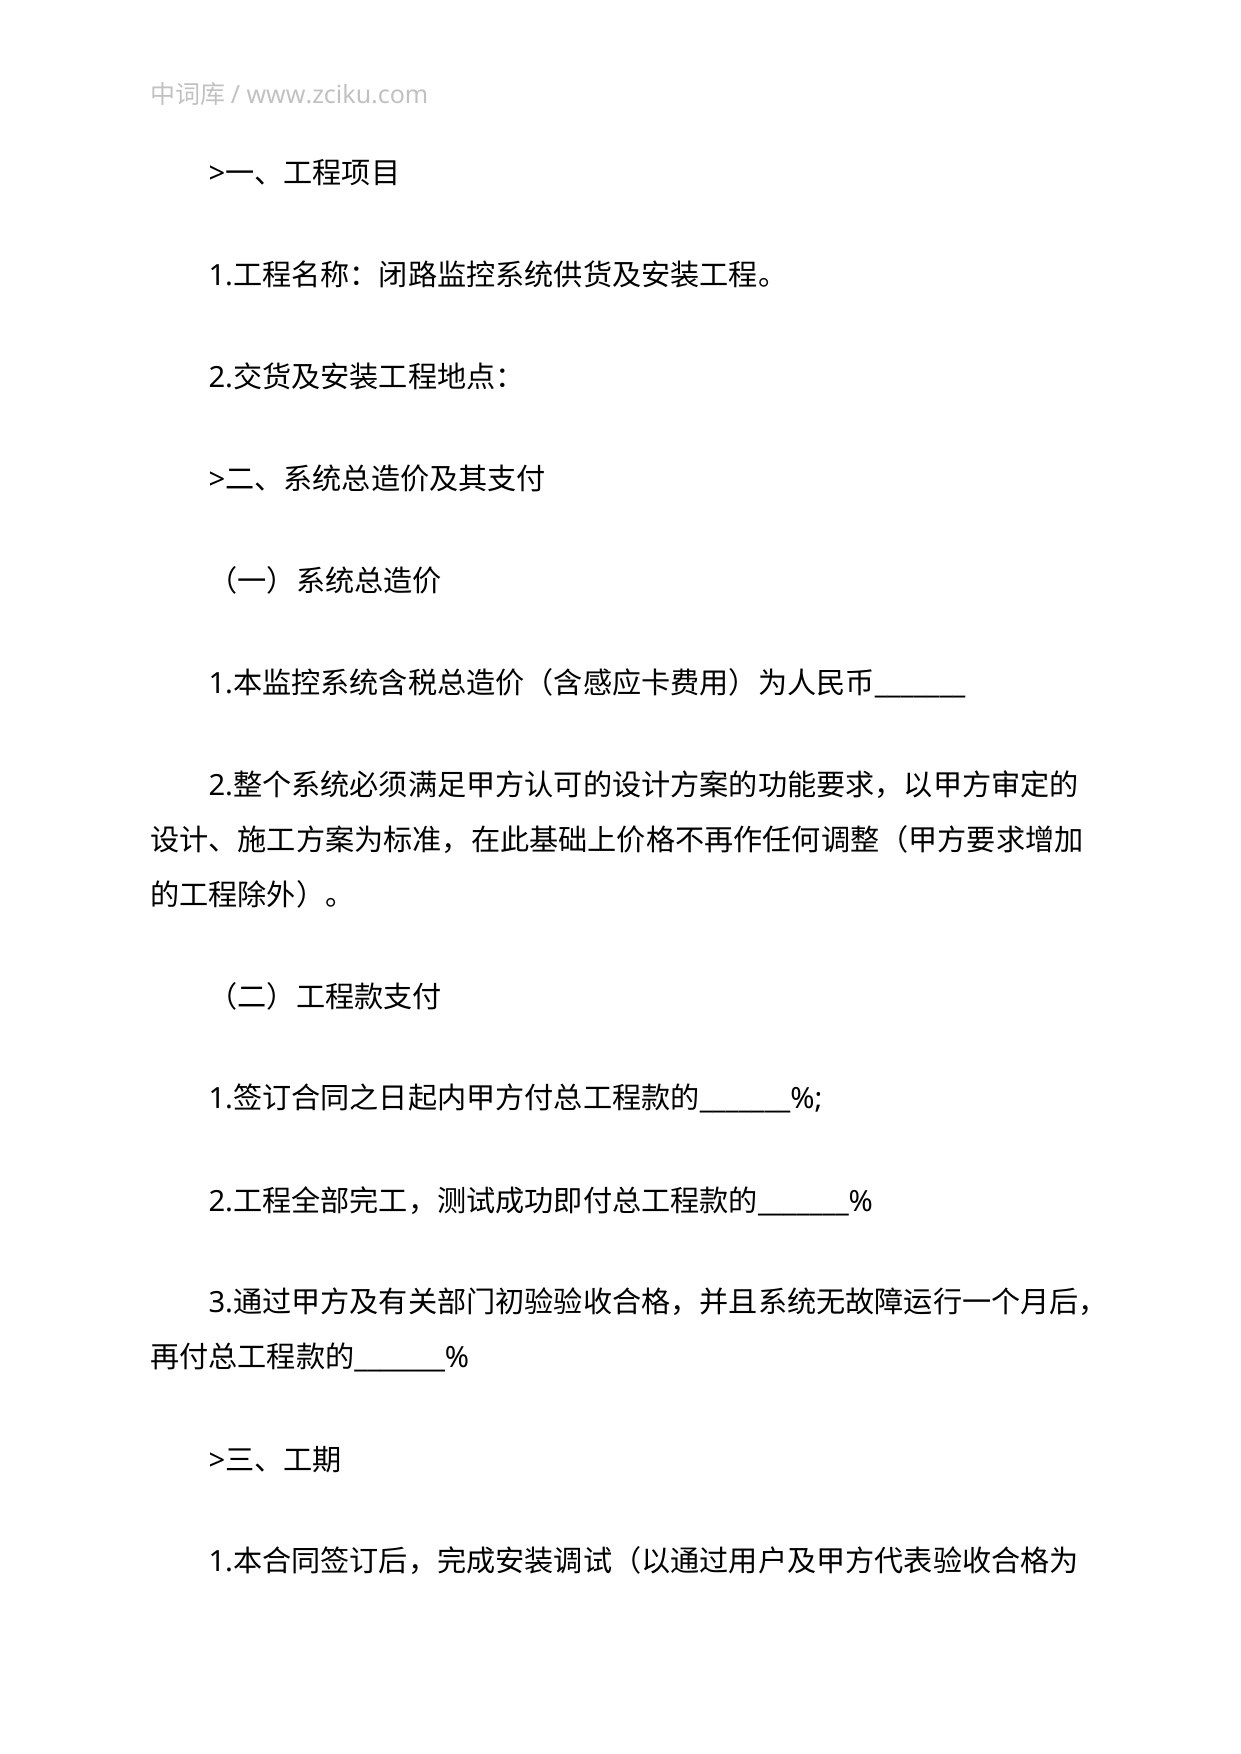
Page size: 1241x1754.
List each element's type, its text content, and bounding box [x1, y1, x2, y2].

text 3.通过甲方及有关部门初验验收合格，并且系统无故障运行一个月后，再付总工程款的_______% [150, 1279, 1090, 1376]
text 2.工程全部完工，测试成功即付总工程款的_______% [150, 1177, 1090, 1219]
text 1.工程名称：闭路监控系统供货及安装工程。 [150, 252, 1090, 294]
text >三、工期 [150, 1436, 1090, 1478]
text （二）工程款支付 [150, 973, 1090, 1016]
text 1.本监控系统含税总造价（含感应卡费用）为人民币_______ [150, 660, 1090, 702]
text （一）系统总造价 [150, 558, 1090, 600]
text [150, 1538, 1090, 1580]
text >二、系统总造价及其支付 [150, 456, 1090, 498]
text 2.交货及安装工程地点： [150, 354, 1090, 396]
text 1.签订合同之日起内甲方付总工程款的_______%; [150, 1075, 1090, 1117]
text >一、工程项目 [150, 150, 1090, 192]
text 2.整个系统必须满足甲方认可的设计方案的功能要求，以甲方审定的设计、施工方案为标准，在此基础上价格不再作任何调整（甲方要求增加的工程除外）。 [150, 762, 1090, 914]
